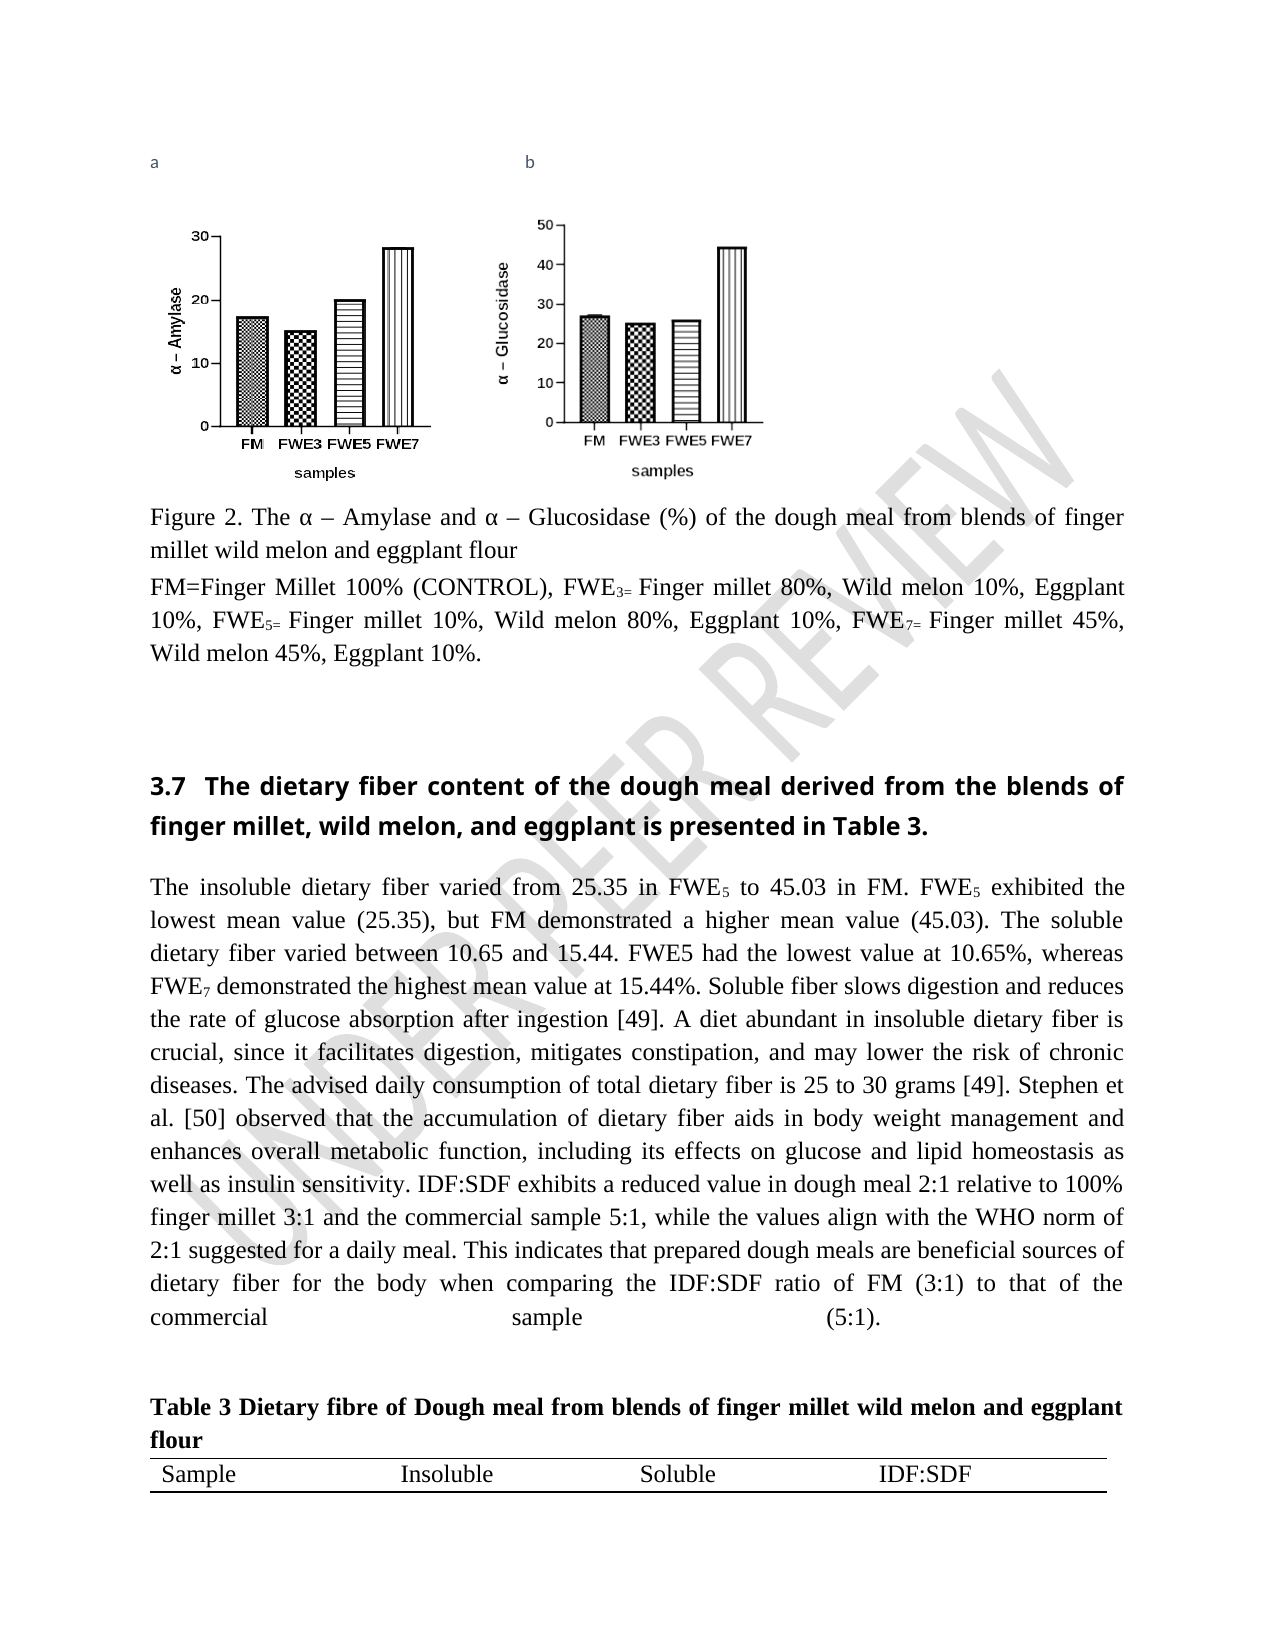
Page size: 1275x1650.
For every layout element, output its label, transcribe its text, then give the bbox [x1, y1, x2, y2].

table_header IDF:SDF [867, 1459, 1107, 1491]
subtitle Figure 2. The α – Amylase and α – Glucosidase (%) of the dough meal from blends of finger millet wild melon and eggplant flour [150, 502, 1125, 564]
table_header Sample [150, 1459, 389, 1491]
table_header Soluble [628, 1459, 867, 1491]
text a b [150, 150, 1125, 173]
subtitle FM=Finger Millet 100% (CONTROL), FWE3= Finger millet 80%, Wild melon 10%, Eggplant 10%, FWE5= Finger millet 10%, Wild melon 80%, Eggplant 10%, FWE7= Finger millet 45%, Wild melon 45%, Eggplant 10%. [150, 572, 1125, 667]
table_header Insoluble [389, 1459, 628, 1491]
text 3.7 The dietary fiber content of the dough meal derived from the blends of finger millet, wild melon, and eggplant is presented in Table 3. [150, 769, 1125, 842]
subtitle Table 3 Dietary fibre of Dough meal from blends of finger millet wild melon and eggplant flour [150, 1392, 1125, 1453]
text The insoluble dietary fiber varied from 25.35 in FWE5 to 45.03 in FM. FWE5 exhibited the lowest mean value (25.35), but FM demonstrated a higher mean value (45.03). The soluble dietary fiber varied between 10.65 and 15.44. FWE5 had the lowest value at 10.65%, whereas FWE7 demonstrated the highest mean value at 15.44%. Soluble fiber slows digestion and reduces the rate of glucose absorption after ingestion [49]. A diet abundant in insoluble dietary fiber is crucial, since it facilitates digestion, mitigates constipation, and may lower the risk of chronic diseases. The advised daily consumption of total dietary fiber is 25 to 30 grams [49]. Stephen et al. [50] observed that the accumulation of dietary fiber aids in body weight management and enhances overall metabolic function, including its effects on glucose and lipid homeostasis as well as insulin sensitivity. IDF:SDF exhibits a reduced value in dough meal 2:1 relative to 100% finger millet 3:1 and the commercial sample 5:1, while the values align with the WHO norm of 2:1 suggested for a daily meal. This indicates that prepared dough meals are beneficial sources of dietary fiber for the body when comparing the IDF:SDF ratio of FM (3:1) to that of the commercial sample (5:1). [150, 872, 1125, 1362]
